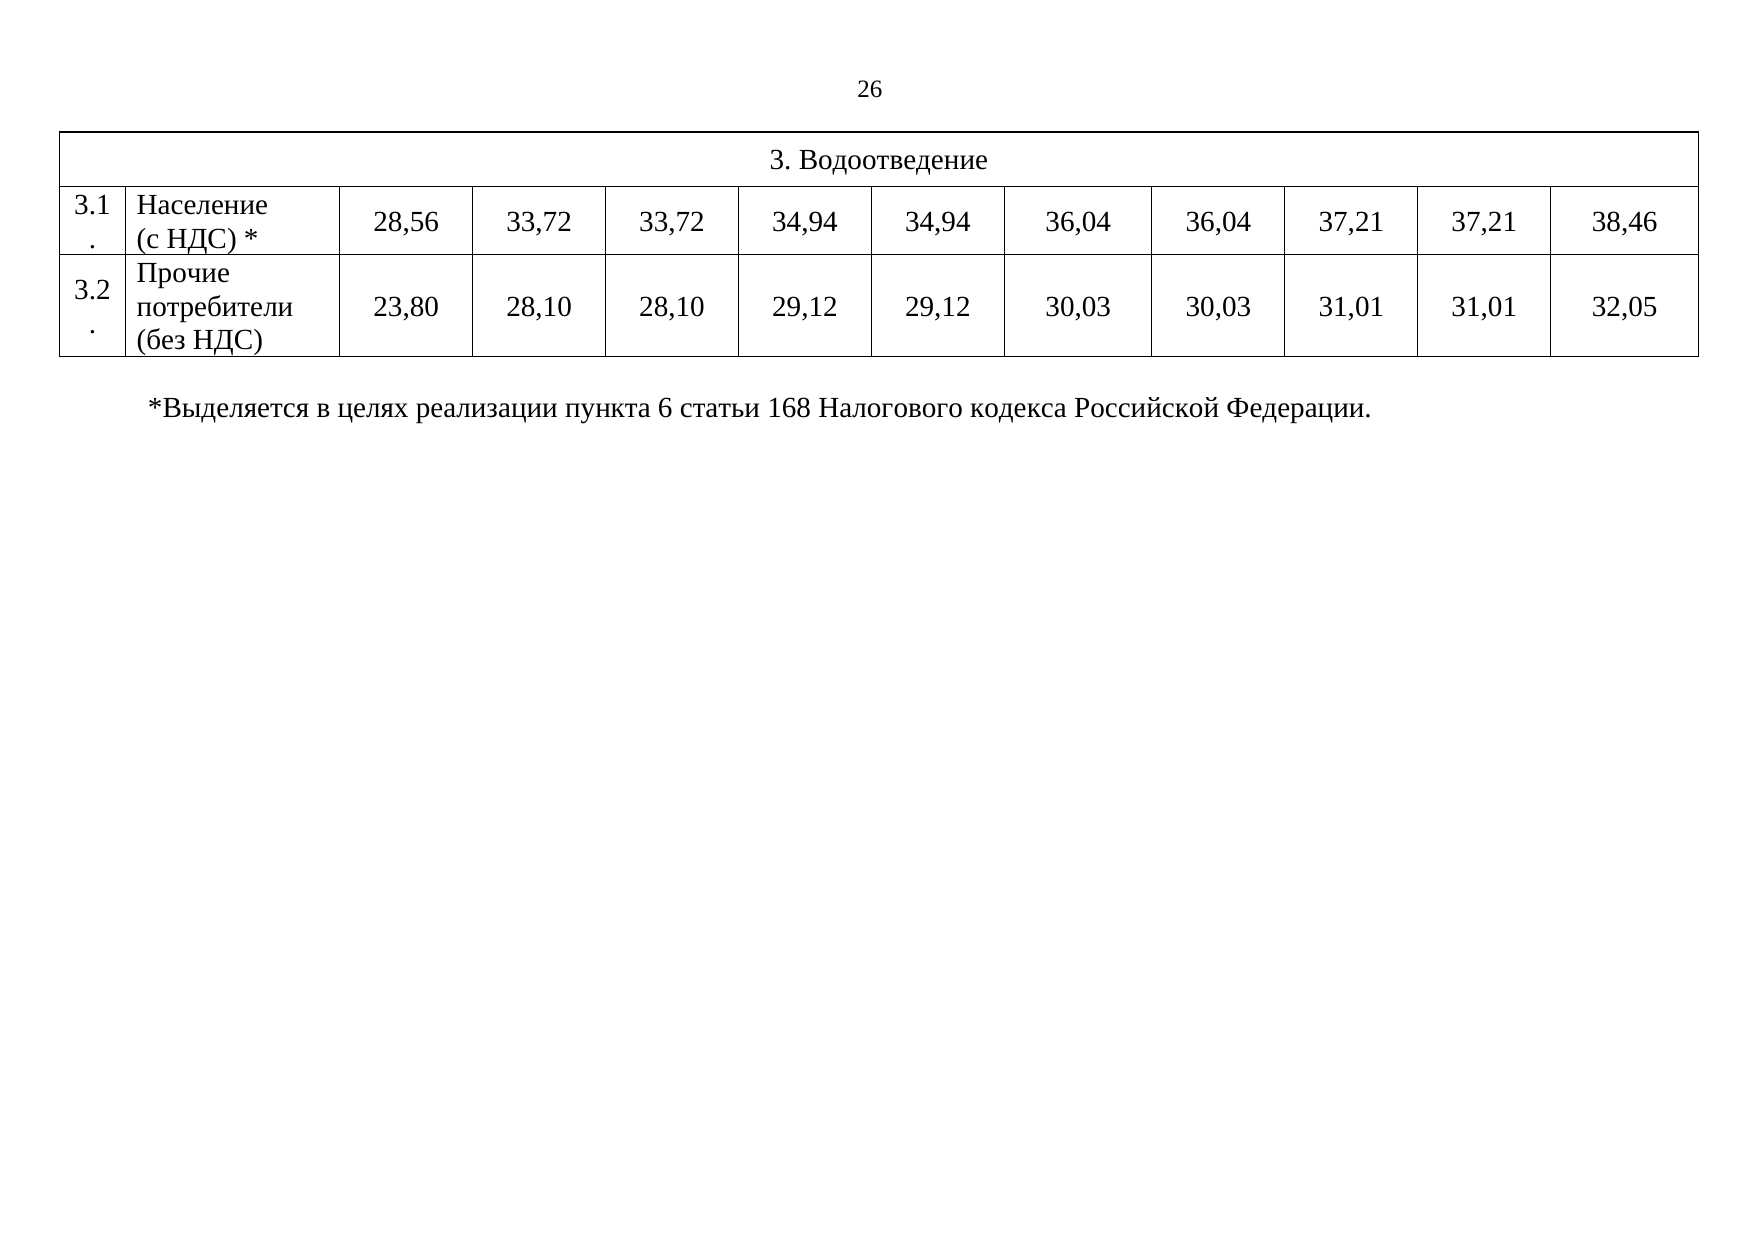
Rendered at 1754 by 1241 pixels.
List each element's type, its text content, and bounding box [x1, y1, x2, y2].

table_cell 31,01 [1285, 255, 1417, 356]
table_cell 36,04 [1005, 187, 1151, 254]
table_cell Прочие потребители (без НДС) [126, 255, 339, 356]
table_cell 3.2. [60, 255, 125, 356]
table_cell 37,21 [1418, 187, 1550, 254]
table_cell 36,04 [1152, 187, 1284, 254]
table_cell 31,01 [1418, 255, 1550, 356]
table_cell 34,94 [739, 187, 871, 254]
table_cell 29,12 [872, 255, 1004, 356]
table_cell 38,46 [1551, 187, 1698, 254]
table_cell 33,72 [606, 187, 738, 254]
table_cell 34,94 [872, 187, 1004, 254]
table_cell 3. Водоотведение [60, 133, 1698, 186]
table_cell 29,12 [739, 255, 871, 356]
table_cell 28,56 [340, 187, 472, 254]
table_cell 30,03 [1005, 255, 1151, 356]
table_cell 30,03 [1152, 255, 1284, 356]
table_cell 33,72 [473, 187, 605, 254]
text *Выделяется в целях реализации пункта 6 статьи 168 Налогового кодекса Российской Федерации. [74, 391, 1665, 424]
table_cell 37,21 [1285, 187, 1417, 254]
table_cell 28,10 [473, 255, 605, 356]
table_cell 23,80 [340, 255, 472, 356]
table_cell 28,10 [606, 255, 738, 356]
table_cell 3.1. [60, 187, 125, 254]
table_cell Население (с НДС) * [126, 187, 339, 254]
table_cell 32,05 [1551, 255, 1698, 356]
